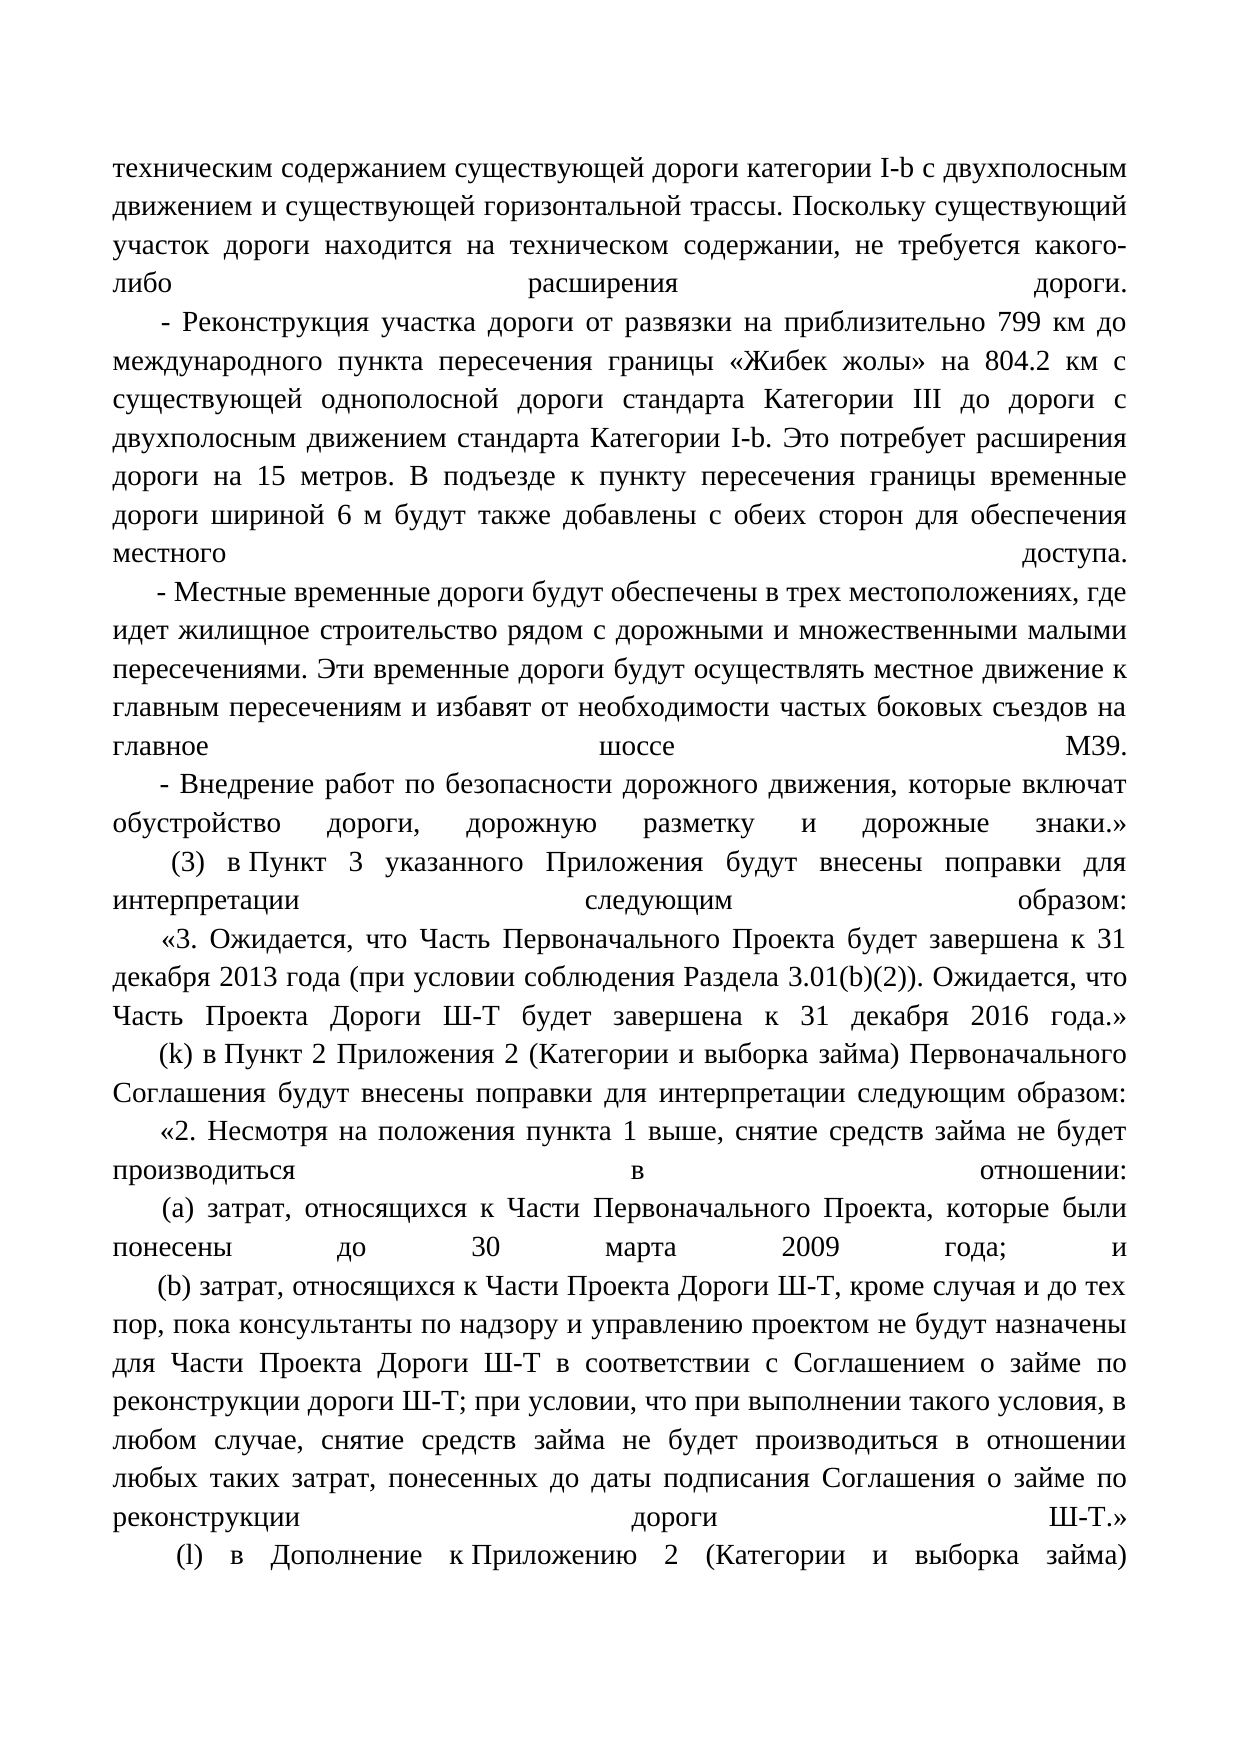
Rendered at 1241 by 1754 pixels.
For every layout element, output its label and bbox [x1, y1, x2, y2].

text [112, 150, 1128, 1571]
